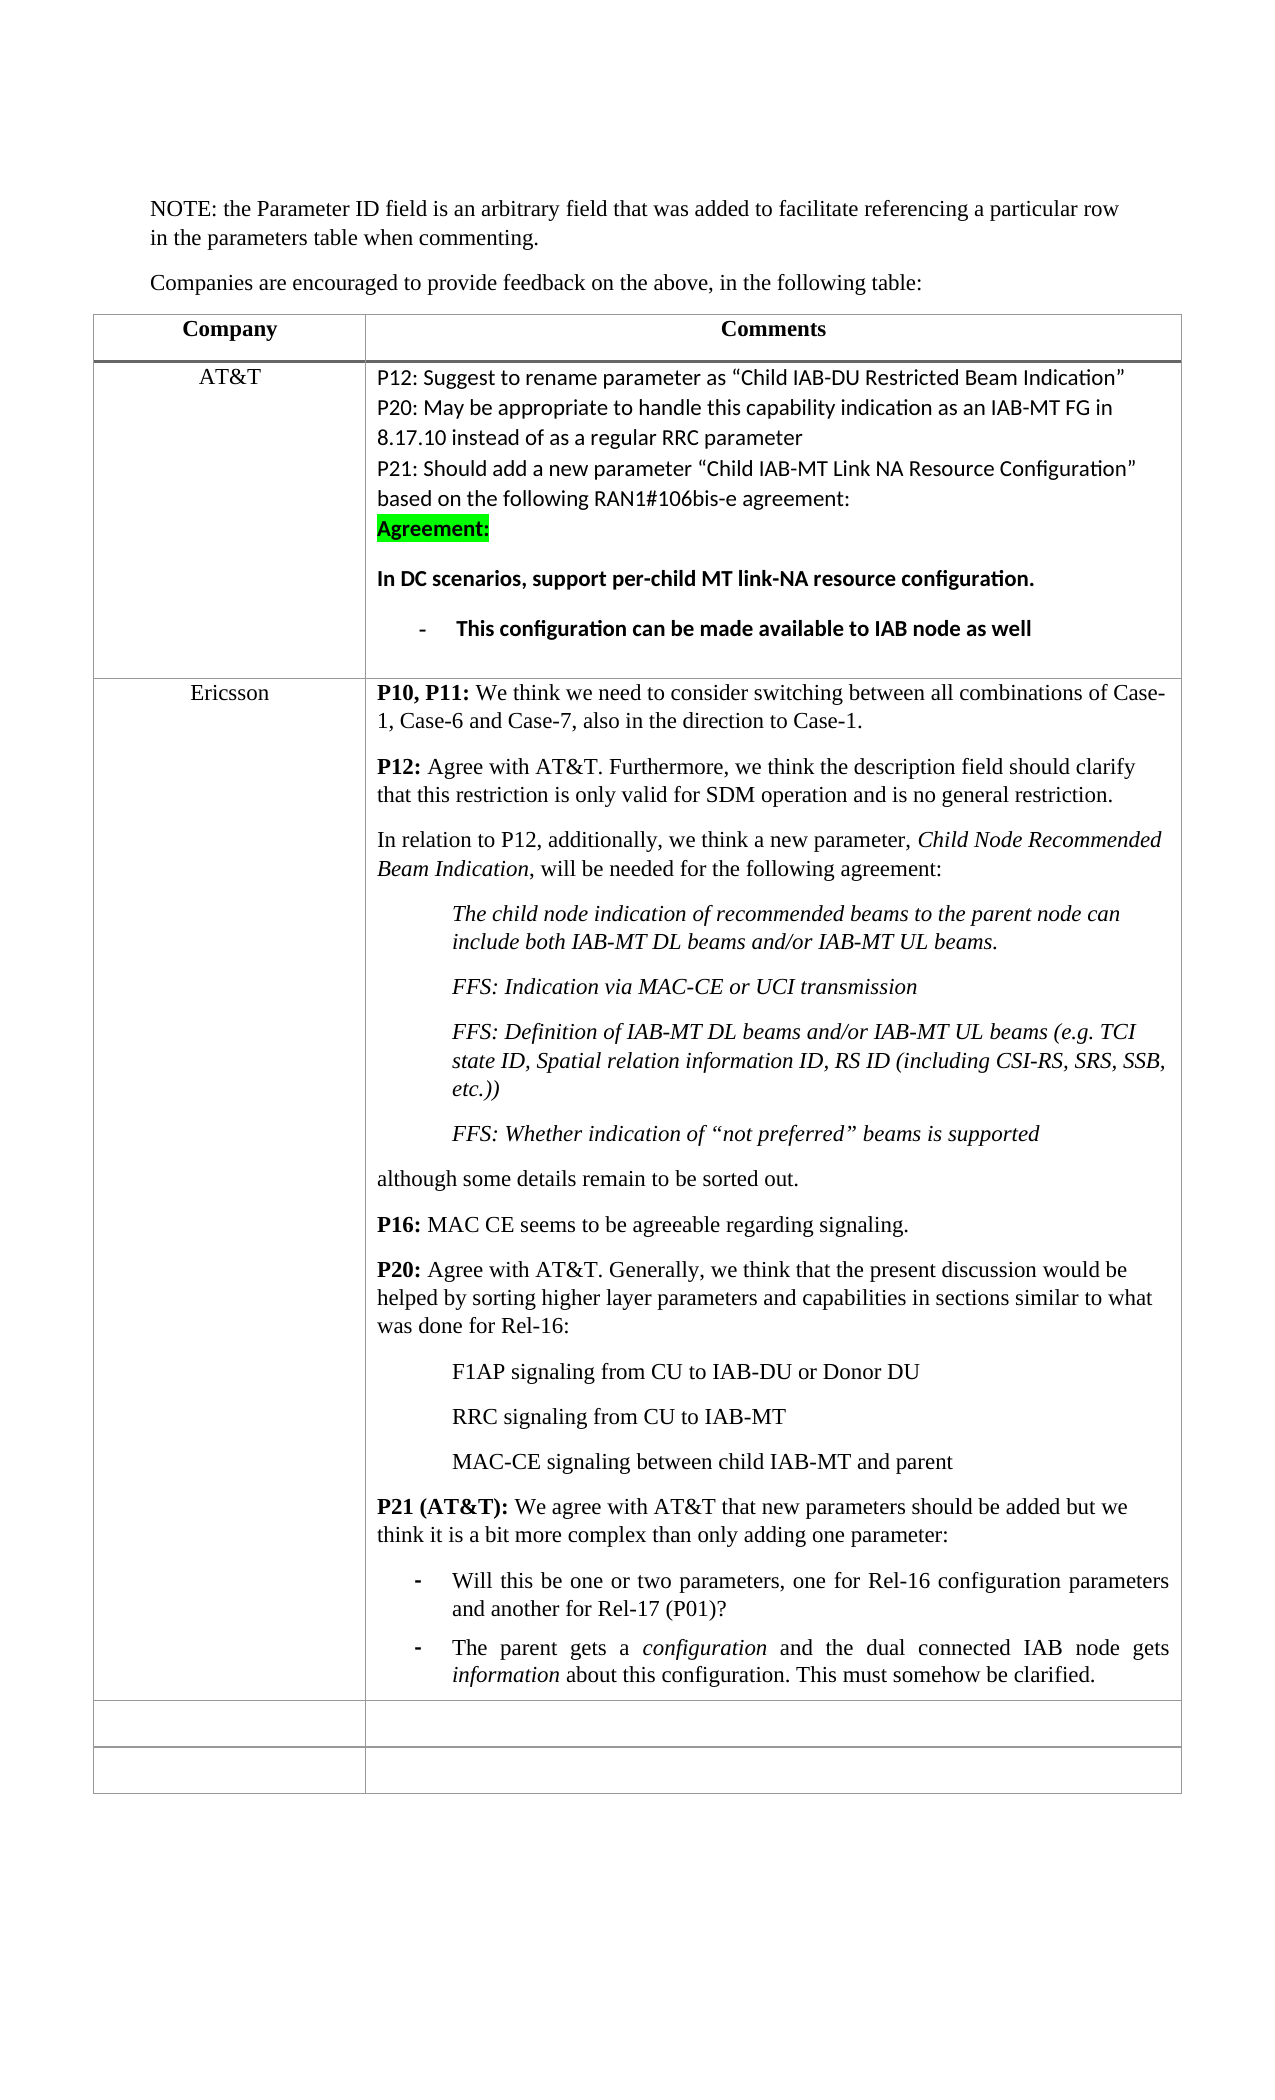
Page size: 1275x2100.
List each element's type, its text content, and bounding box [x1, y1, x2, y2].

table_cell Ericsson [94, 679, 365, 1700]
table_cell [366, 1701, 1181, 1746]
table_cell AT&T [94, 363, 365, 678]
table_cell [366, 1748, 1181, 1793]
table_header Company [94, 315, 365, 360]
text NOTE: the Parameter ID field is an arbitrary field that was added to facilitate referencing a particular row in the parameters table when commenting. [150, 195, 1125, 250]
text Companies are encouraged to provide feedback on the above, in the following table: [150, 269, 1125, 295]
table_header Comments [366, 315, 1181, 360]
table_cell P12: Suggest to rename parameter as “Child IAB-DU Restricted Beam Indication” P20: May be appropriate to handle this capability indication as an IAB-MT FG in 8.17.10 instead of as a regular RRC parameter P21: Should add a new parameter “Child IAB-MT Link NA Resource Configuration” based on the following RAN1#106bis-e agreement: Agreement: In DC scenarios, support per-child MT link-NA resource configuration. This configuration can be made available to IAB node as well [366, 363, 1181, 678]
table_cell [94, 1701, 365, 1746]
table_cell P10, P11: We think we need to consider switching between all combinations of Case-1, Case-6 and Case-7, also in the direction to Case-1. P12: Agree with AT&T. Furthermore, we think the description field should clarify that this restriction is only valid for SDM operation and is no general restriction. In relation to P12, additionally, we think a new parameter, Child Node Recommended Beam Indication, will be needed for the following agreement: The child node indication of recommended beams to the parent node can include both IAB-MT DL beams and/or IAB-MT UL beams. FFS: Indication via MAC-CE or UCI transmission FFS: Definition of IAB-MT DL beams and/or IAB-MT UL beams (e.g. TCI state ID, Spatial relation information ID, RS ID (including CSI-RS, SRS, SSB, etc.)) FFS: Whether indication of “not preferred” beams is supported although some details remain to be sorted out. P16: MAC CE seems to be agreeable regarding signaling. P20: Agree with AT&T. Generally, we think that the present discussion would be helped by sorting higher layer parameters and capabilities in sections similar to what was done for Rel-16: F1AP signaling from CU to IAB-DU or Donor DU RRC signaling from CU to IAB-MT MAC-CE signaling between child IAB-MT and parent P21 (AT&T): We agree with AT&T that new parameters should be added but we think it is a bit more complex than only adding one parameter: Will this be one or two parameters, one for Rel-16 configuration parameters and another for Rel-17 (P01)? The parent gets a configuration and the dual connected IAB node gets information about this configuration. This must somehow be clarified. [366, 679, 1181, 1700]
table_cell [94, 1748, 365, 1793]
